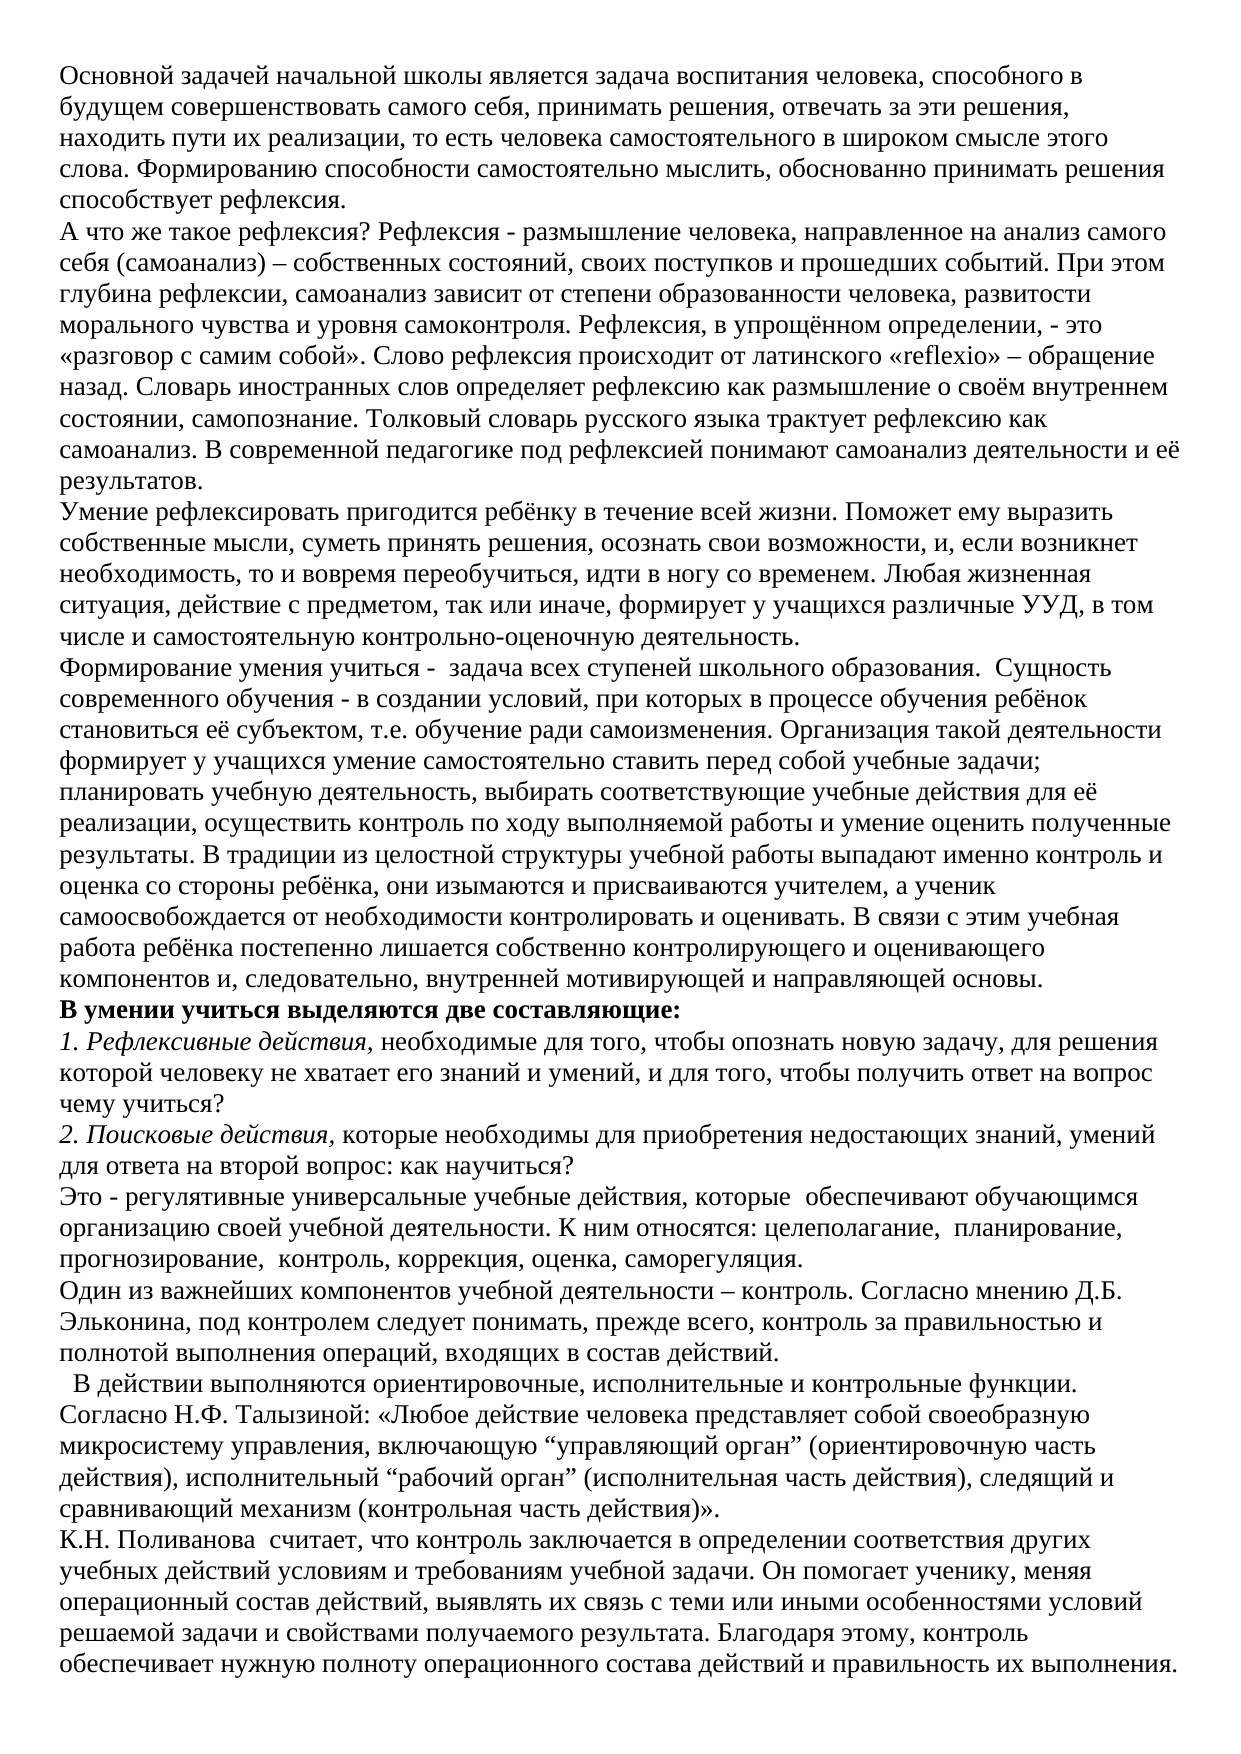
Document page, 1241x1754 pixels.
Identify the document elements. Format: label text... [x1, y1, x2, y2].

text 1. Рефлексивные действия, необходимые для того, чтобы опознать новую задачу, для решения которой человеку не хватает его знаний и умений, и для того, чтобы получить ответ на вопрос чему учиться? [59, 1024, 1181, 1118]
text Умение рефлексировать пригодится ребёнку в течение всей жизни. Поможет ему выразить собственные мысли, суметь принять решения, осознать свои возможности, и, если возникнет необходимость, то и вовремя переобучиться, идти в ногу со временем. Любая жизненная ситуация, действие с предметом, так или иначе, формирует у учащихся различные УУД, в том числе и самостоятельную контрольно-оценочную деятельность. [59, 495, 1181, 651]
text Формирование умения учиться - задача всех ступеней школьного образования. Сущность современного обучения - в создании условий, при которых в процессе обучения ребёнок становиться её субъектом, т.е. обучение ради самоизменения. Организация такой деятельности формирует у учащихся умение самостоятельно ставить перед собой учебные задачи; планировать учебную деятельность, выбирать соответствующие учебные действия для её реализации, осуществить контроль по ходу выполняемой работы и умение оценить полученные результаты. В традиции из целостной структуры учебной работы выпадают именно контроль и оценка со стороны ребёнка, они изымаются и присваиваются учителем, а ученик самоосвобождается от необходимости контролировать и оценивать. В связи с этим учебная работа ребёнка постепенно лишается собственно контролирующего и оценивающего компонентов и, следовательно, внутренней мотивирующей и направляющей основы. [59, 651, 1181, 993]
text К.Н. Поливанова считает, что контроль заключается в определении соответствия других учебных действий условиям и требованиям учебной задачи. Он помогает ученику, меняя операционный состав действий, выявлять их связь с теми или иными особенностями условий решаемой задачи и свойствами получаемого результата. Благодаря этому, контроль обеспечивает нужную полноту операционного состава действий и правильность их выполнения. [59, 1523, 1181, 1679]
text В действии выполняются ориентировочные, исполнительные и контрольные функции. Согласно Н.Ф. Талызиной: «Любое действие человека представляет собой своеобразную микросистему управления, включающую “управляющий орган” (ориентировочную часть действия), исполнительный “рабочий орган” (исполнительная часть действия), следящий и сравнивающий механизм (контрольная часть действия)». [59, 1367, 1181, 1523]
text Один из важнейших компонентов учебной деятельности – контроль. Согласно мнению Д.Б. Эльконина, под контролем следует понимать, прежде всего, контроль за правильностью и полнотой выполнения операций, входящих в состав действий. [59, 1274, 1181, 1367]
text 2. Поисковые действия, которые необходимы для приобретения недостающих знаний, умений для ответа на второй вопрос: как научиться? [59, 1118, 1181, 1180]
text Это - регулятивные универсальные учебные действия, которые обеспечивают обучающимся организацию своей учебной деятельности. К ним относятся: целеполагание, планирование, прогнозирование, контроль, коррекция, оценка, саморегуляция. [59, 1180, 1181, 1274]
text Основной задачей начальной школы является задача воспитания человека, способного в будущем совершенствовать самого себя, принимать решения, отвечать за эти решения, находить пути их реализации, то есть человека самостоятельного в широком смысле этого слова. Формированию способности самостоятельно мыслить, обоснованно принимать решения способствует рефлексия. [59, 59, 1181, 215]
text А что же такое рефлексия? Рефлексия - размышление человека, направленное на анализ самого себя (самоанализ) – собственных состояний, своих поступков и прошедших событий. При этом глубина рефлексии, самоанализ зависит от степени образованности человека, развитости морального чувства и уровня самоконтроля. Рефлексия, в упрощённом определении, - это «разговор с самим собой». Слово рефлексия происходит от латинского «reflexio» – обращение назад. Словарь иностранных слов определяет рефлексию как размышление о своём внутреннем состоянии, самопознание. Толковый словарь русского языка трактует рефлексию как самоанализ. В современной педагогике под рефлексией понимают самоанализ деятельности и её результатов. [59, 215, 1181, 495]
text В умении учиться выделяются две составляющие: [59, 993, 1181, 1024]
